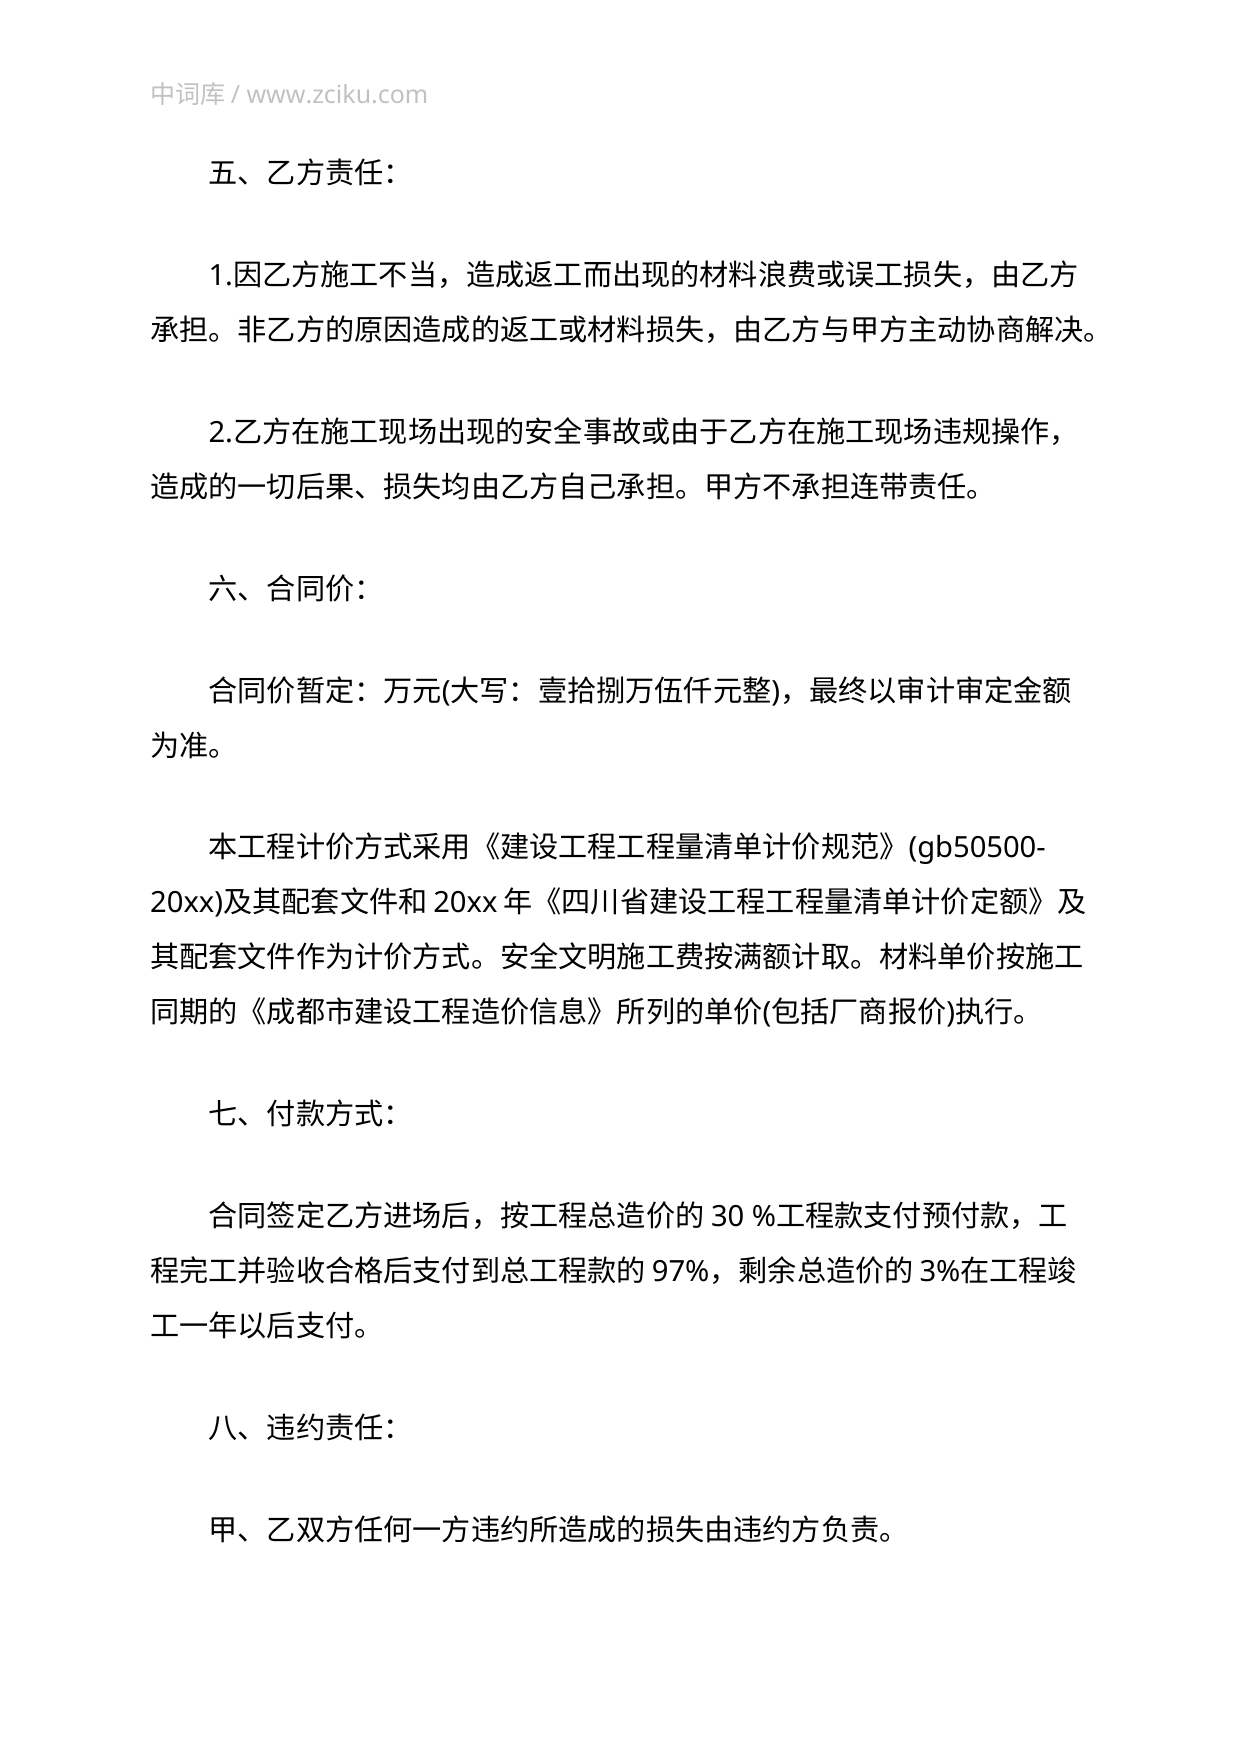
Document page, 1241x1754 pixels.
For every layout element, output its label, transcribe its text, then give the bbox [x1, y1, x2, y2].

text 六、合同价： [150, 565, 1090, 608]
text 1.因乙方施工不当，造成返工而出现的材料浪费或误工损失，由乙方承担。非乙方的原因造成的返工或材料损失，由乙方与甲方主动协商解决。 [150, 252, 1090, 349]
text 合同签定乙方进场后，按工程总造价的 30 %工程款支付预付款，工程完工并验收合格后支付到总工程款的97%，剩余总造价的3%在工程竣工一年以后支付。 [150, 1192, 1090, 1345]
text 甲、乙双方任何一方违约所造成的损失由违约方负责。 [150, 1506, 1090, 1548]
text 五、乙方责任： [150, 150, 1090, 192]
text 七、付款方式： [150, 1091, 1090, 1133]
text 八、违约责任： [150, 1404, 1090, 1447]
text 合同价暂定：万元(大写：壹拾捌万伍仟元整)，最终以审计审定金额为准。 [150, 667, 1090, 764]
text 2.乙方在施工现场出现的安全事故或由于乙方在施工现场违规操作，造成的一切后果、损失均由乙方自己承担。甲方不承担连带责任。 [150, 408, 1090, 506]
text 本工程计价方式采用《建设工程工程量清单计价规范》(gb50500-20xx)及其配套文件和20xx年《四川省建设工程工程量清单计价定额》及其配套文件作为计价方式。安全文明施工费按满额计取。材料单价按施工同期的《成都市建设工程造价信息》所列的单价(包括厂商报价)执行。 [150, 824, 1090, 1031]
